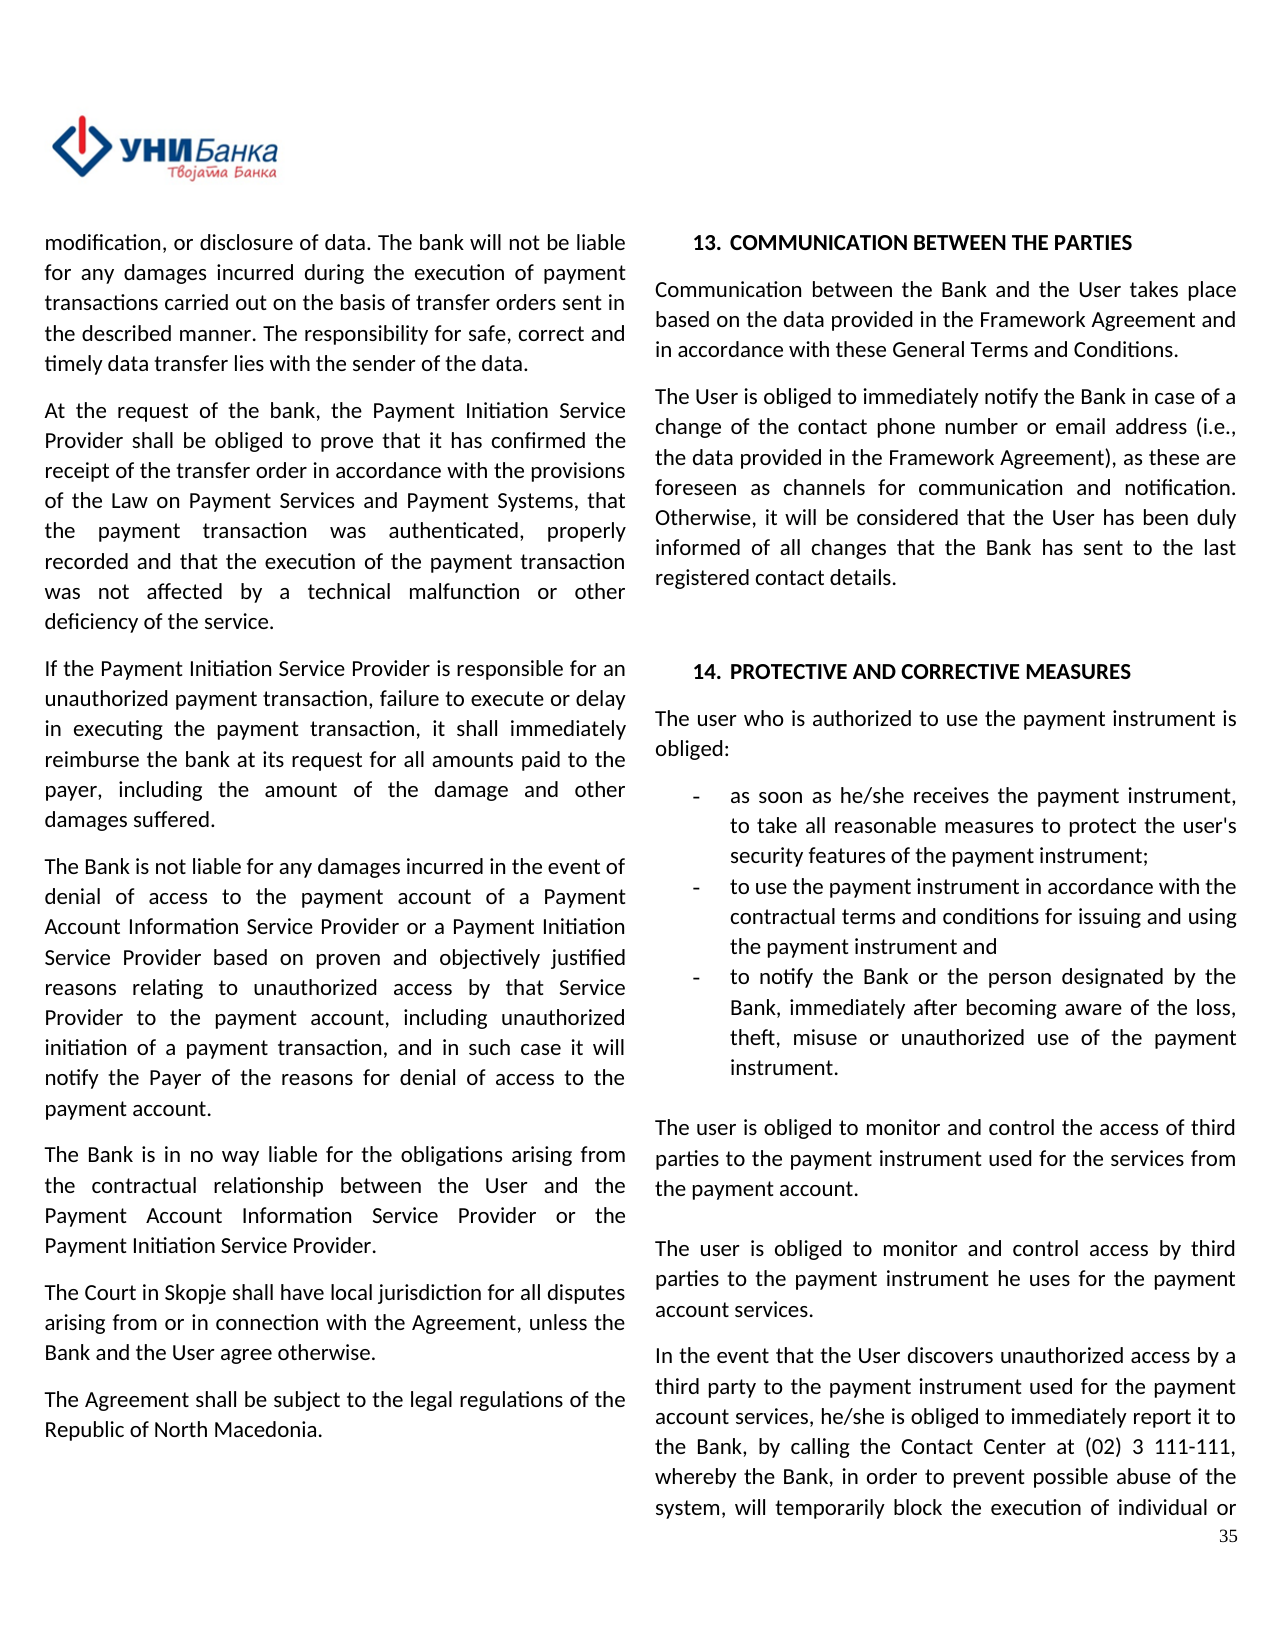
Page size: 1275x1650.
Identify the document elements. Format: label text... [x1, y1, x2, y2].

list as soon as he/she receives the payment instrument, to take all reasonable measures to protect the user's security features of the payment instrument; [692, 781, 1237, 869]
text The user is obliged to monitor and control access by third parties to the payment instrument he uses for the payment account services. [655, 1234, 1237, 1323]
text The User is obliged to immediately notify the Bank in case of a change of the contact phone number or email address (i.e., the data provided in the Framework Agreement), as these are foreseen as channels for communication and notification. Otherwise, it will be considered that the User has been duly informed of all changes that the Bank has sent to the last registered contact details. [655, 382, 1237, 591]
text The Bank is not liable for any damages incurred in the event of denial of access to the payment account of a Payment Account Information Service Provider or a Payment Initiation Service Provider based on proven and objectively justified reasons relating to unauthorized access by that Service Provider to the payment account, including unauthorized initiation of a payment transaction, and in such case it will notify the Payer of the reasons for denial of access to the payment account. [44, 852, 627, 1122]
list to use the payment instrument in accordance with the contractual terms and conditions for issuing and using the payment instrument and [692, 872, 1237, 960]
text The user who is authorized to use the payment instrument is obliged: [655, 704, 1237, 762]
text The Bank is in no way liable for the obligations arising from the contractual relationship between the User and the Payment Account Information Service Provider or the Payment Initiation Service Provider. [44, 1141, 627, 1259]
list PROTECTIVE AND CORRECTIVE MEASURES [692, 657, 1237, 685]
text If the Payment Initiation Service Provider is responsible for an unauthorized payment transaction, failure to execute or delay in executing the payment transaction, it shall immediately reimburse the bank at its request for all amounts paid to the payer, including the amount of the damage and other damages suffered. [44, 654, 627, 833]
list COMMUNICATION BETWEEN THE PARTIES [692, 228, 1237, 256]
list to notify the Bank or the person designated by the Bank, immediately after becoming aware of the loss, theft, misuse or unauthorized use of the payment instrument. [692, 962, 1237, 1081]
text At the request of the bank, the Payment Initiation Service Provider shall be obliged to prove that it has confirmed the receipt of the transfer order in accordance with the provisions of the Law on Payment Services and Payment Systems, that the payment transaction was authenticated, properly recorded and that the execution of the payment transaction was not affected by a technical malfunction or other deficiency of the service. [44, 396, 627, 635]
text The Agreement shall be subject to the legal regulations of the Republic of North Macedonia. [44, 1385, 627, 1443]
text Communication between the Bank and the User takes place based on the data provided in the Framework Agreement and in accordance with these General Terms and Conditions. [655, 275, 1237, 363]
picture [44, 75, 288, 228]
text The user is obliged to monitor and control the access of third parties to the payment instrument used for the services from the payment account. [655, 1113, 1237, 1202]
text The Court in Skopje shall have local jurisdiction for all disputes arising from or in connection with the Agreement, unless the Bank and the User agree otherwise. [44, 1278, 627, 1366]
